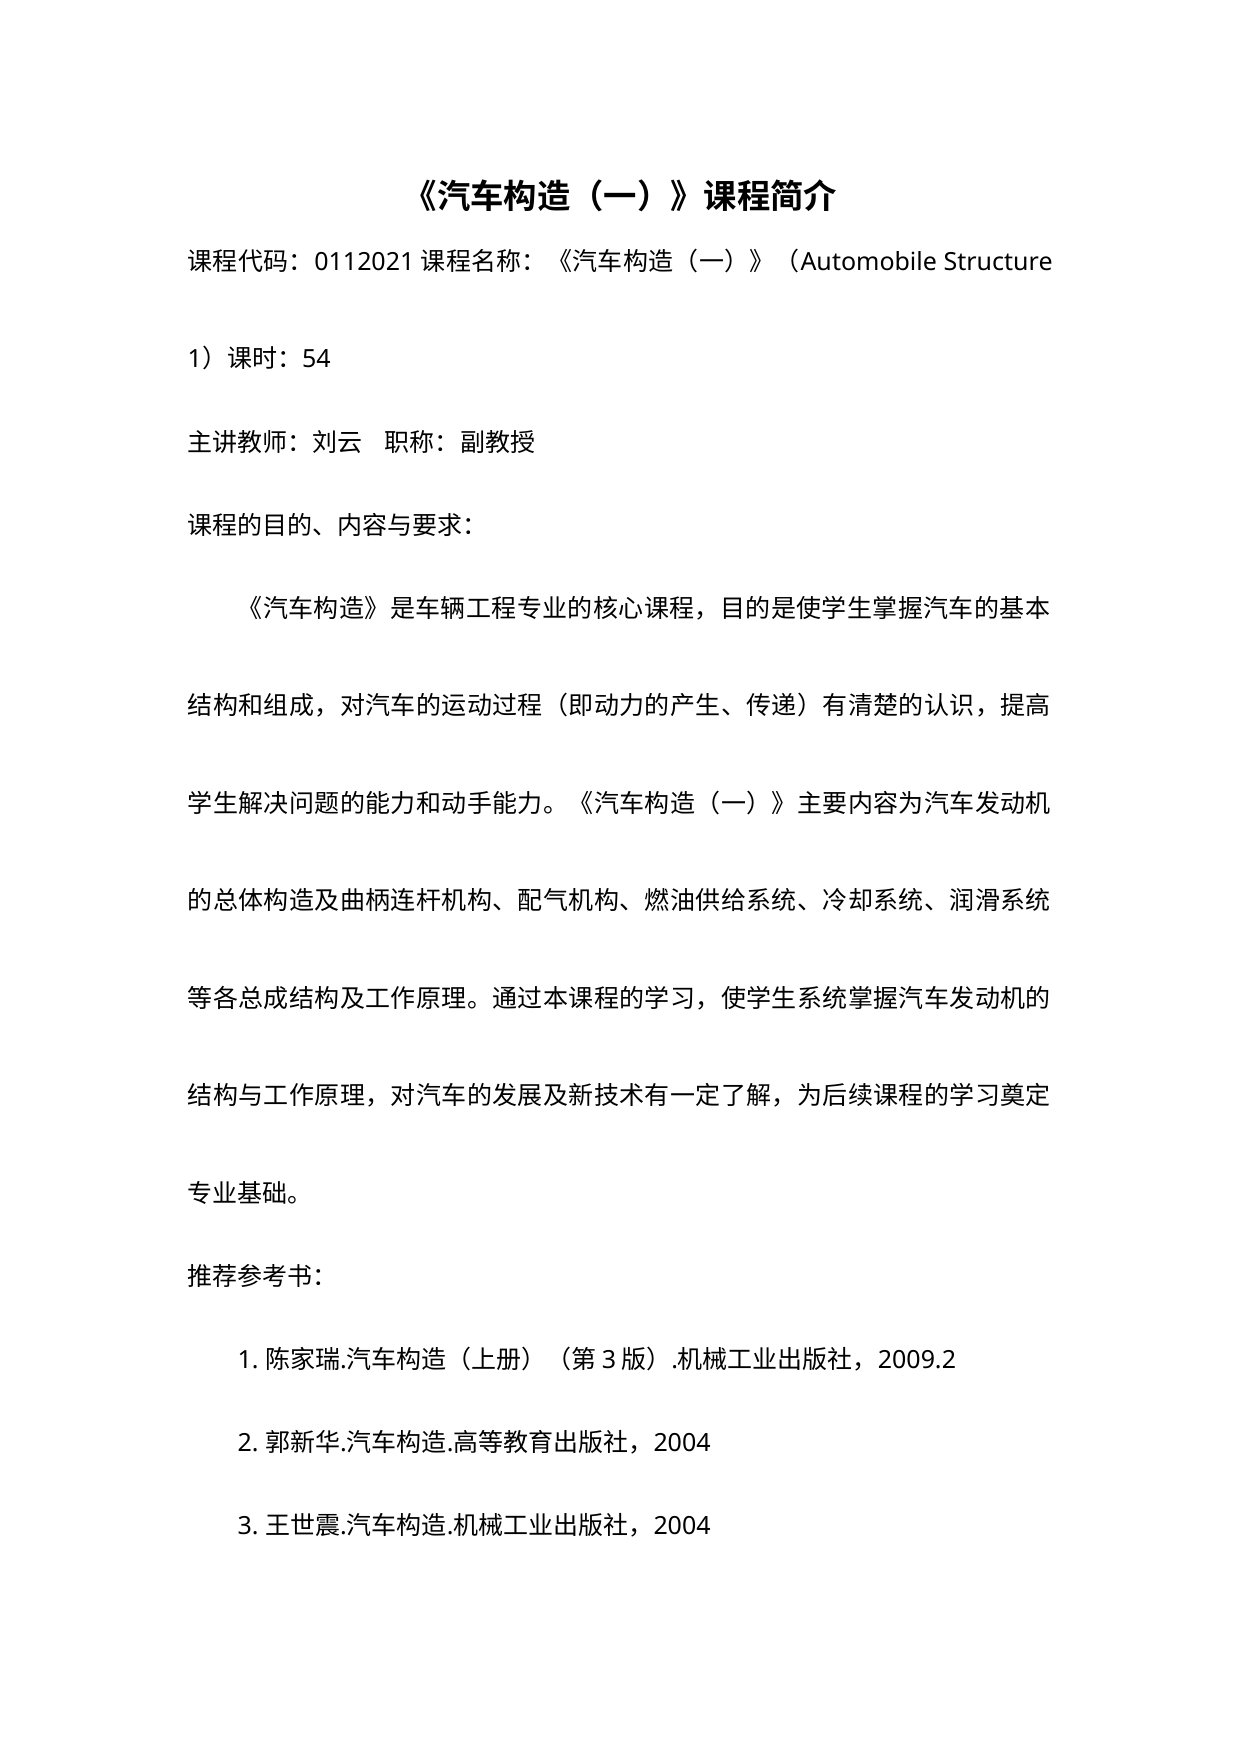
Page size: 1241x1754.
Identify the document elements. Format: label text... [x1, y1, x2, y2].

text 《汽车构造》是车辆工程专业的核心课程，目的是使学生掌握汽车的基本结构和组成，对汽车的运动过程（即动力的产生、传递）有清楚的认识，提高学生解决问题的能力和动手能力。《汽车构造（一）》主要内容为汽车发动机的总体构造及曲柄连杆机构、配气机构、燃油供给系统、冷却系统、润滑系统等各总成结构及工作原理。通过本课程的学习，使学生系统掌握汽车发动机的结构与工作原理，对汽车的发展及新技术有一定了解，为后续课程的学习奠定专业基础。 [187, 574, 1053, 1224]
text 3. 王世震.汽车构造.机械工业出版社，2004 [187, 1491, 1053, 1556]
text 课程代码：0112021 课程名称：《汽车构造（一）》（Automobile Structure 1）课时：54 [187, 227, 1053, 389]
text 课程的目的、内容与要求： [187, 491, 1053, 556]
text 《汽车构造（一）》课程简介 [187, 162, 1053, 227]
text 主讲教师：刘云 职称：副教授 [187, 408, 1053, 473]
text 1. 陈家瑞.汽车构造（上册）（第3版）.机械工业出版社，2009.2 [187, 1325, 1053, 1390]
text 2. 郭新华.汽车构造.高等教育出版社，2004 [187, 1408, 1053, 1473]
text 推荐参考书： [187, 1242, 1053, 1307]
